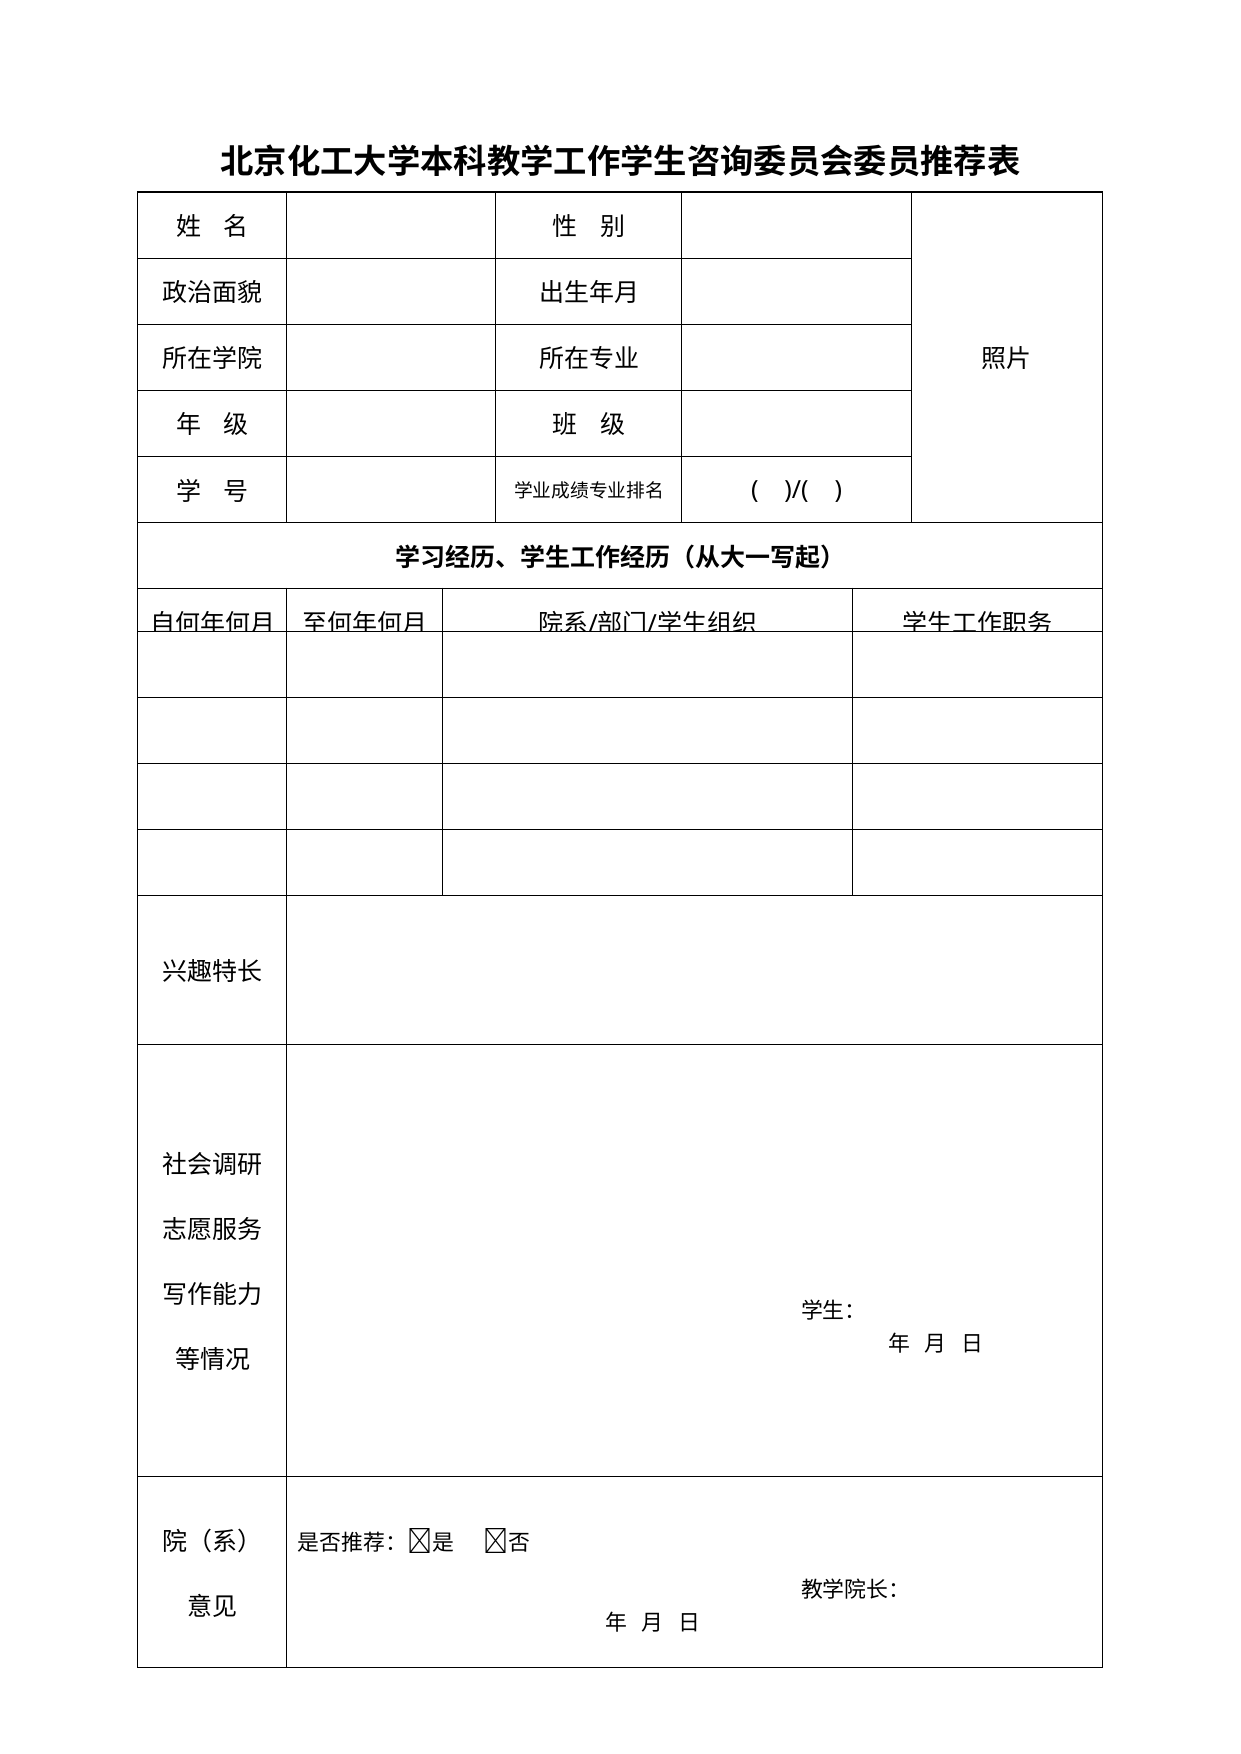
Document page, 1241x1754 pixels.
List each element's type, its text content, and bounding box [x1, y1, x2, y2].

table_cell [287, 764, 442, 829]
table_cell [287, 632, 442, 697]
table_cell 年 级 [138, 391, 286, 456]
table_cell [853, 698, 1102, 763]
table_cell [443, 830, 852, 895]
table_cell [287, 457, 495, 522]
table_header 性 别 [496, 193, 681, 257]
table_cell 班 级 [496, 391, 681, 456]
table_cell 学 号 [138, 457, 286, 522]
table_header 照片 [912, 193, 1102, 522]
table_cell [287, 391, 495, 456]
table_cell [443, 632, 852, 697]
table_cell 是否推荐：是 否 教学院长： 年 月 日 [287, 1477, 1102, 1667]
table_cell 学生工作职务 [853, 589, 1102, 631]
table_cell 社会调研 志愿服务 写作能力 等情况 [138, 1045, 286, 1476]
table_cell 出生年月 [496, 259, 681, 323]
table_cell [853, 830, 1102, 895]
table_cell 兴趣特长 [138, 896, 286, 1043]
table_cell 学生： 年 月 日 [287, 1045, 1102, 1476]
table_cell 所在学院 [138, 325, 286, 389]
table_cell 学业成绩专业排名 [496, 457, 681, 522]
table_cell ( )/( ) [682, 457, 911, 522]
table_cell 学习经历、学生工作经历（从大一写起） [138, 523, 1102, 588]
text 北京化工大学本科教学工作学生咨询委员会委员推荐表 [177, 126, 1063, 191]
table_cell [682, 325, 911, 389]
table_cell [443, 698, 852, 763]
table_cell [287, 896, 1102, 1043]
table_header [287, 193, 495, 257]
table_cell 至何年何月 [287, 589, 442, 631]
table_cell [682, 259, 911, 323]
table_header 姓 名 [138, 193, 286, 257]
table_cell [287, 325, 495, 389]
table_cell [443, 764, 852, 829]
table_cell 自何年何月 [138, 589, 286, 631]
table_cell [138, 764, 286, 829]
table_cell 所在专业 [496, 325, 681, 389]
table_cell 政治面貌 [138, 259, 286, 323]
table_cell [287, 259, 495, 323]
table_cell [138, 698, 286, 763]
table_cell 院（系） 意见 [138, 1477, 286, 1667]
table_cell [138, 830, 286, 895]
table_cell [682, 391, 911, 456]
table_cell [853, 632, 1102, 697]
table_header [682, 193, 911, 257]
table_cell 院系/部门/学生组织 [443, 589, 852, 631]
table_cell [287, 830, 442, 895]
table_cell [287, 698, 442, 763]
table_cell [853, 764, 1102, 829]
table_cell [138, 632, 286, 697]
